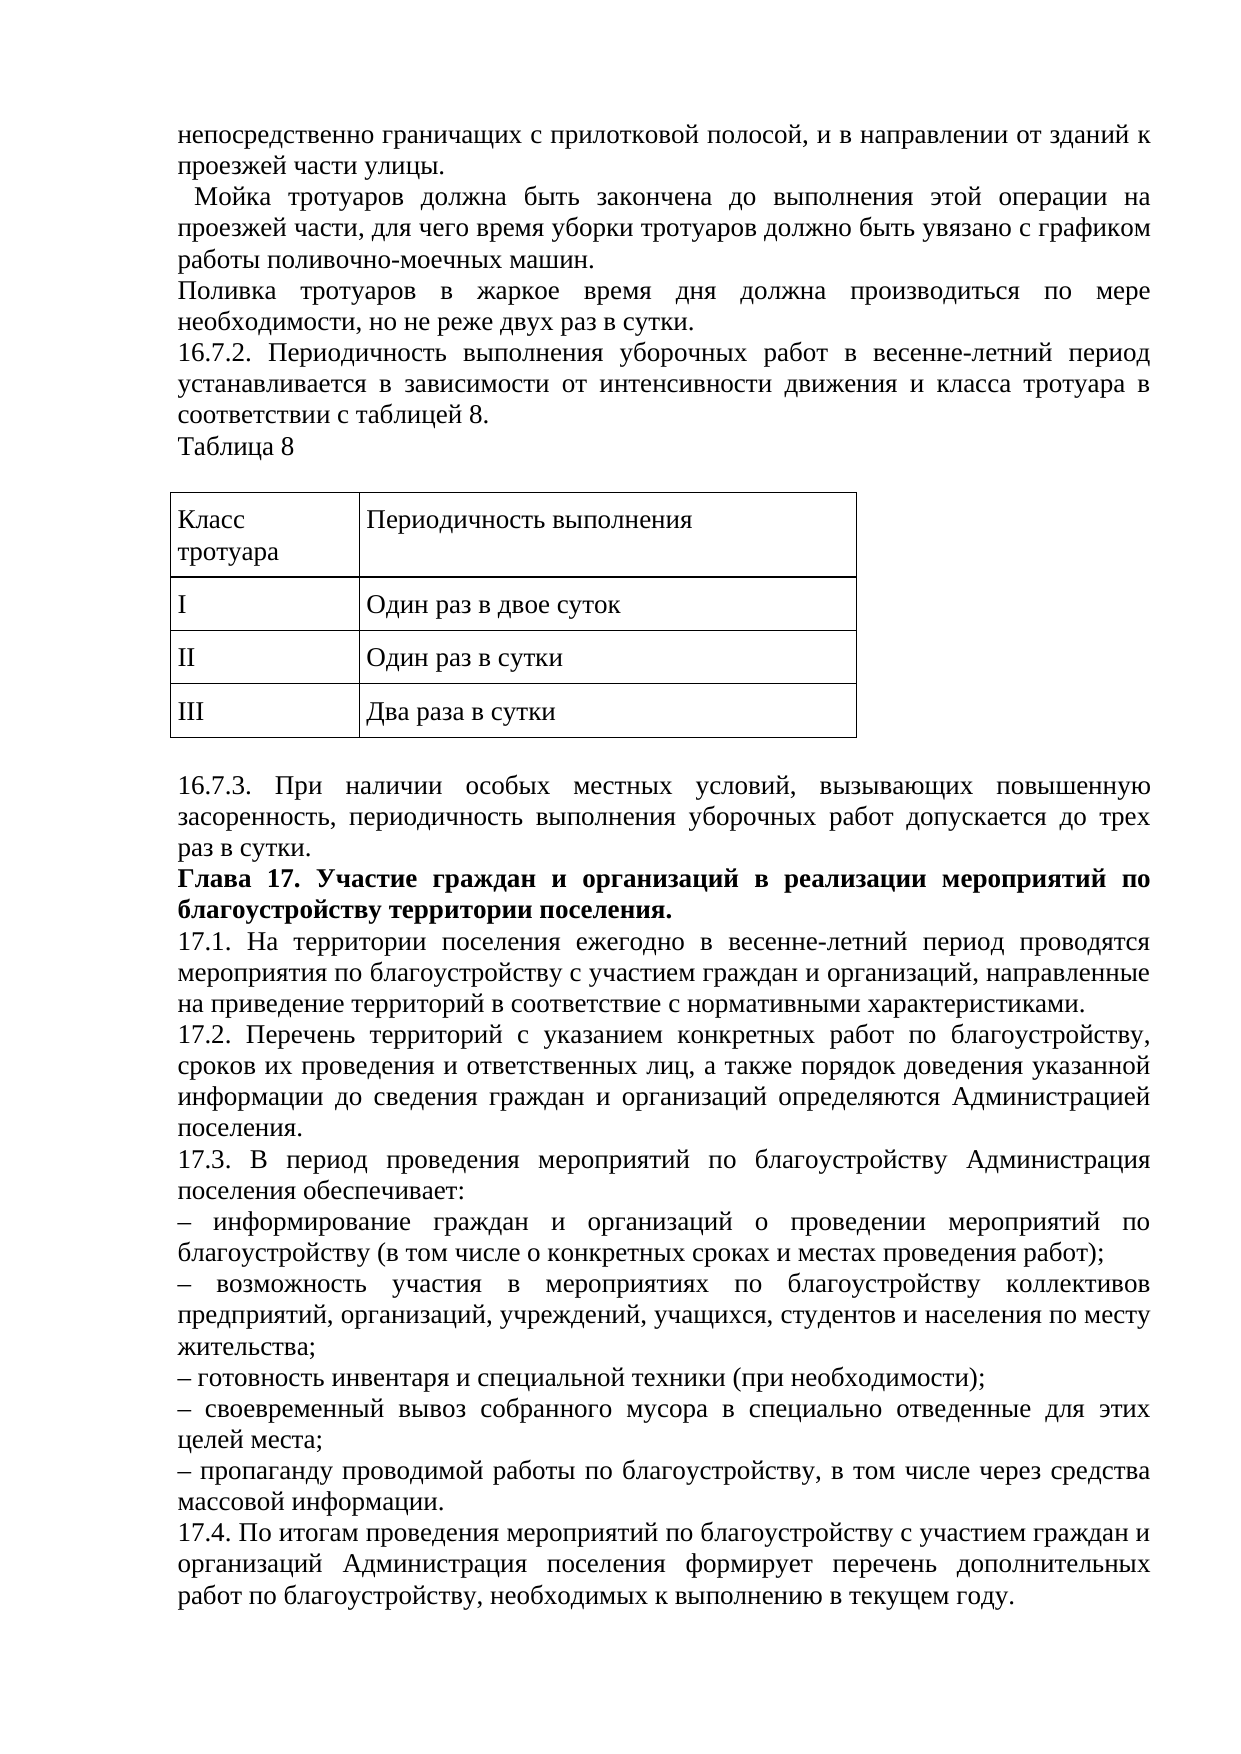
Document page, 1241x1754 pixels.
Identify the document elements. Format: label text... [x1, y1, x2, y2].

table_header Периодичность выполнения [360, 493, 856, 576]
table_cell I [171, 578, 359, 630]
text – пропаганду проводимой работы по благоустройству, в том числе через средства массовой информации. [177, 1454, 1152, 1516]
table_header Класс тротуара [171, 493, 359, 576]
text 17.1. На территории поселения ежегодно в весенне-летний период проводятся мероприятия по благоустройству с участием граждан и организаций, направленные на приведение территорий в соответствие с нормативными характеристиками. [177, 925, 1152, 1018]
text 17.3. В период проведения мероприятий по благоустройству Администрация поселения обеспечивает: [177, 1143, 1152, 1205]
text – готовность инвентаря и специальной техники (при необходимости); [177, 1361, 1152, 1392]
text – возможность участия в мероприятиях по благоустройству коллективов предприятий, организаций, учреждений, учащихся, студентов и населения по месту жительства; [177, 1267, 1152, 1361]
text Таблица 8 [177, 429, 1152, 461]
text Поливка тротуаров в жаркое время дня должна производиться по мере необходимости, но не реже двух раз в сутки. [177, 274, 1152, 336]
text – информирование граждан и организаций о проведении мероприятий по благоустройству (в том числе о конкретных сроках и местах проведения работ); [177, 1205, 1152, 1267]
text Мойка тротуаров должна быть закончена до выполнения этой операции на проезжей части, для чего время уборки тротуаров должно быть увязано с графиком работы поливочно-моечных машин. [177, 180, 1152, 274]
table_cell III [171, 684, 359, 737]
table_cell Два раза в сутки [360, 684, 856, 737]
table_cell Один раз в сутки [360, 631, 856, 683]
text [177, 118, 1152, 180]
text 16.7.2. Периодичность выполнения уборочных работ в весенне-летний период устанавливается в зависимости от интенсивности движения и класса тротуара в соответствии с таблицей 8. [177, 336, 1152, 429]
text 17.2. Перечень территорий с указанием конкретных работ по благоустройству, сроков их проведения и ответственных лиц, а также порядок доведения указанной информации до сведения граждан и организаций определяются Администрацией поселения. [177, 1018, 1152, 1143]
text – своевременный вывоз собранного мусора в специально отведенные для этих целей места; [177, 1392, 1152, 1454]
text 17.4. По итогам проведения мероприятий по благоустройству с участием граждан и организаций Администрация поселения формирует перечень дополнительных работ по благоустройству, необходимых к выполнению в текущем году. [177, 1516, 1152, 1610]
text Глава 17. Участие граждан и организаций в реализации мероприятий по благоустройству территории поселения. [177, 862, 1152, 925]
table_cell II [171, 631, 359, 683]
table_cell Один раз в двое суток [360, 578, 856, 630]
text 16.7.3. При наличии особых местных условий, вызывающих повышенную засоренность, периодичность выполнения уборочных работ допускается до трех раз в сутки. [177, 769, 1152, 862]
